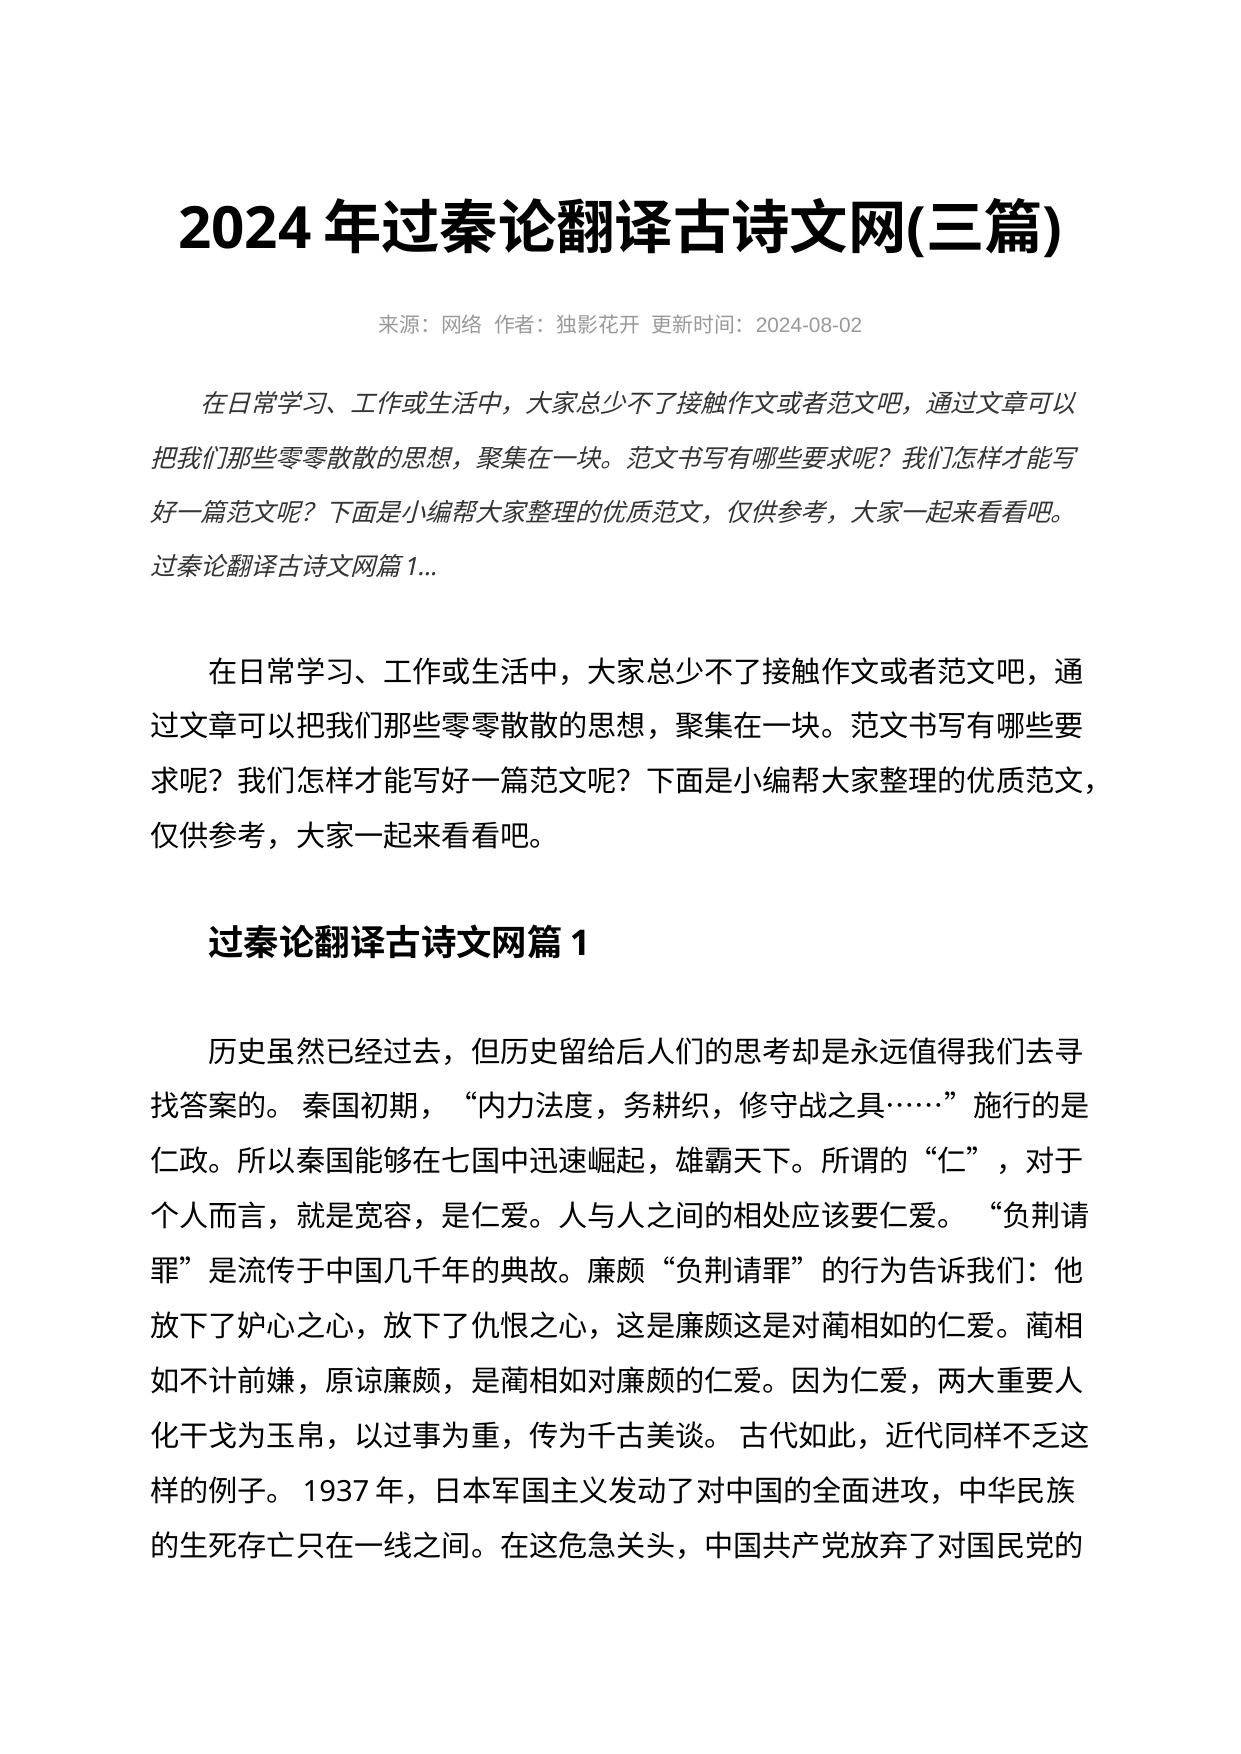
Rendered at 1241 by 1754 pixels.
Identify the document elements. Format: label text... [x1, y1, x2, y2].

subtitle 2024年过秦论翻译古诗文网(三篇) [150, 181, 1090, 266]
text 过秦论翻译古诗文网篇1 [150, 914, 1090, 966]
text 在日常学习、工作或生活中，大家总少不了接触作文或者范文吧，通过文章可以把我们那些零零散散的思想，聚集在一块。范文书写有哪些要求呢？我们怎样才能写好一篇范文呢？下面是小编帮大家整理的优质范文，仅供参考，大家一起来看看吧。 [150, 648, 1090, 855]
text 在日常学习、工作或生活中，大家总少不了接触作文或者范文吧，通过文章可以把我们那些零零散散的思想，聚集在一块。范文书写有哪些要求呢？我们怎样才能写好一篇范文呢？下面是小编帮大家整理的优质范文，仅供参考，大家一起来看看吧。过秦论翻译古诗文网篇1... [150, 384, 1090, 583]
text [150, 1028, 1090, 1564]
text 来源：网络 作者：独影花开 更新时间：2024-08-02 [150, 313, 1090, 337]
